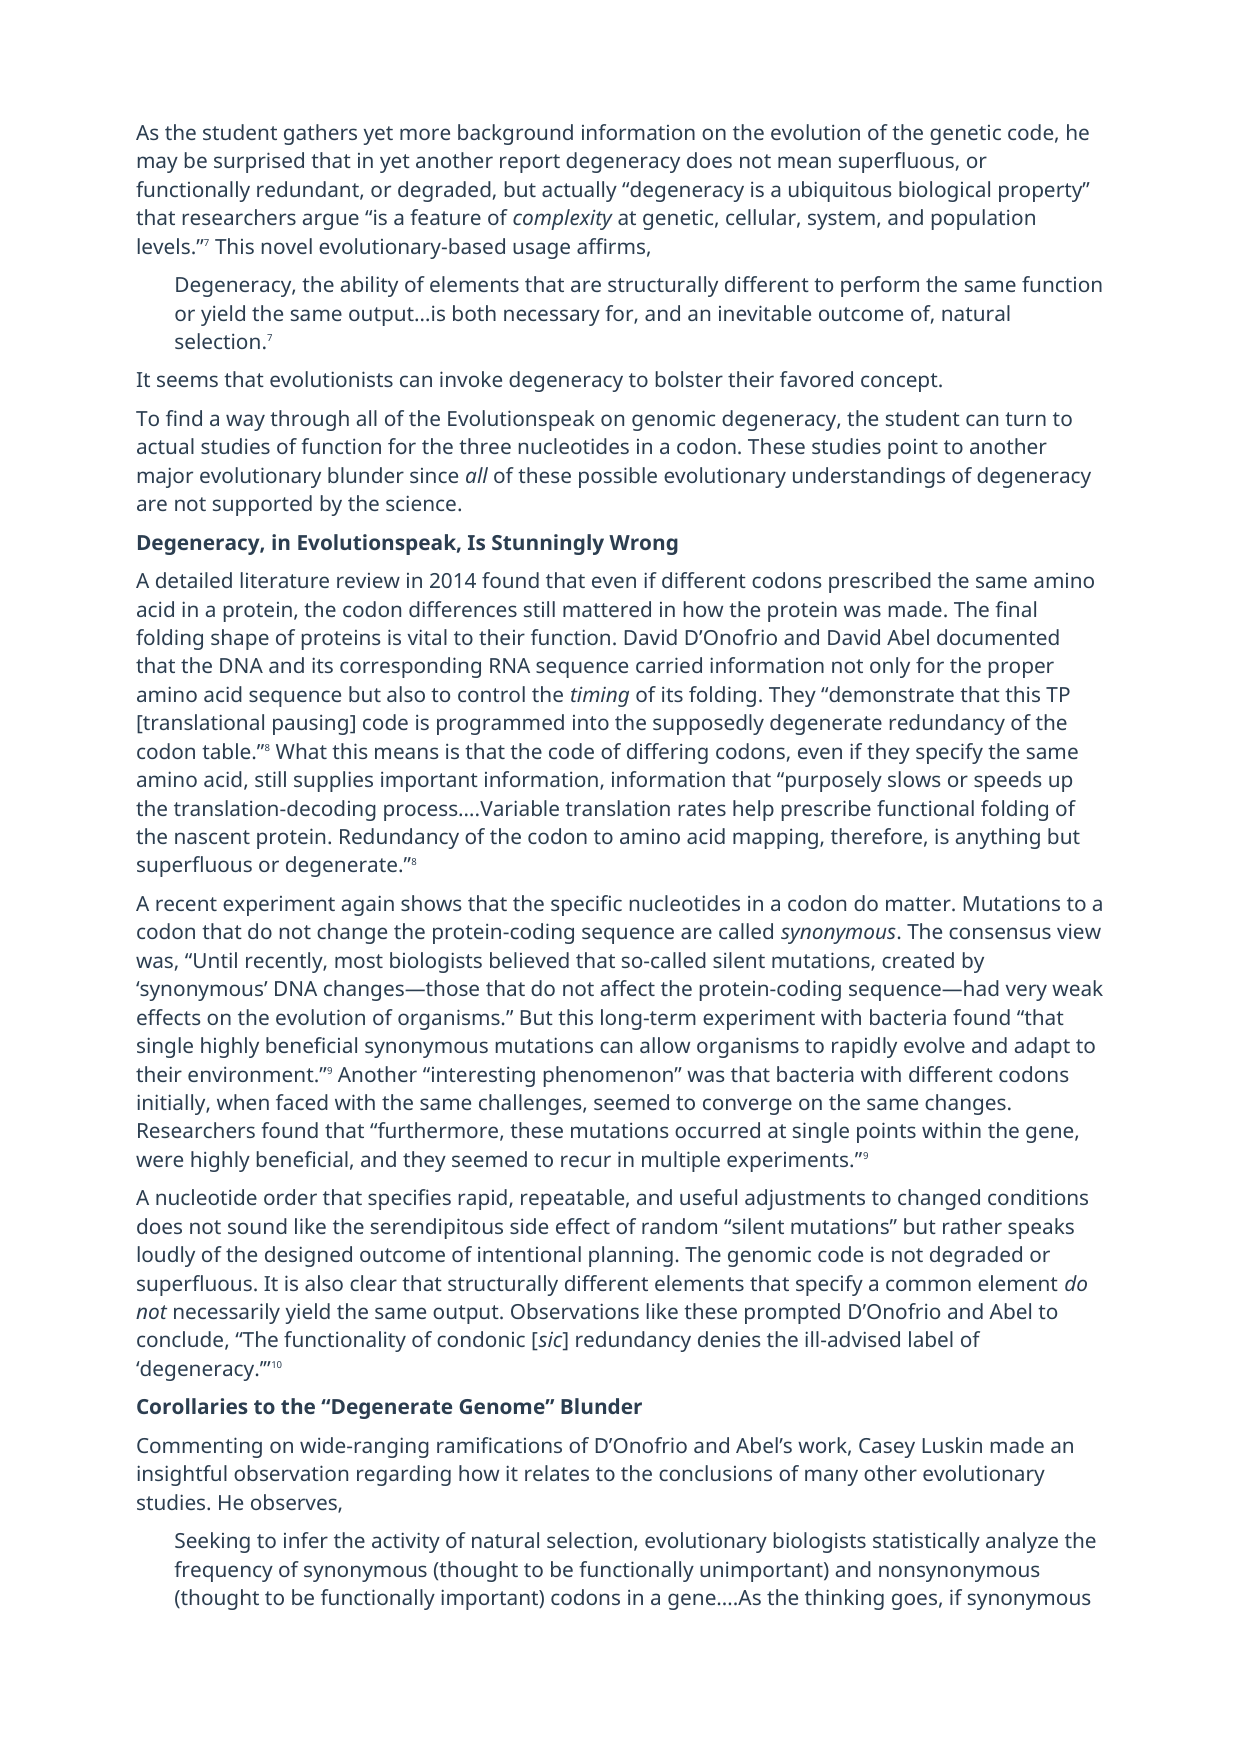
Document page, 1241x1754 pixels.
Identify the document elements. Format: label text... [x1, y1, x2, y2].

text A recent experiment again shows that the specific nucleotides in a codon do matter. Mutations to a codon that do not change the protein-coding sequence are called synonymous. The consensus view was, “Until recently, most biologists believed that so-called silent mutations, created by ‘synonymous’ DNA changes—those that do not affect the protein-coding sequence—had very weak effects on the evolution of organisms.” But this long-term experiment with bacteria found “that single highly beneficial synonymous mutations can allow organisms to rapidly evolve and adapt to their environment.”9 Another “interesting phenomenon” was that bacteria with different codons initially, when faced with the same challenges, seemed to converge on the same changes. Researchers found that “furthermore, these mutations occurred at single points within the gene, were highly beneficial, and they seemed to recur in multiple experiments.”9 [136, 889, 1104, 1173]
text To find a way through all of the Evolutionspeak on genomic degeneracy, the student can turn to actual studies of function for the three nucleotides in a codon. These studies point to another major evolutionary blunder since all of these possible evolutionary understandings of degeneracy are not supported by the science. [136, 404, 1104, 518]
text Corollaries to the “Degenerate Genome” Blunder [136, 1392, 1104, 1421]
text It seems that evolutionists can invoke degeneracy to bolster their favored concept. [136, 366, 1104, 394]
text A detailed literature review in 2014 found that even if different codons prescribed the same amino acid in a protein, the codon differences still mattered in how the protein was made. The final folding shape of proteins is vital to their function. David D’Onofrio and David Abel documented that the DNA and its corresponding RNA sequence carried information not only for the proper amino acid sequence but also to control the timing of its folding. They “demonstrate that this TP [translational pausing] code is programmed into the supposedly degenerate redundancy of the codon table.”8 What this means is that the code of differing codons, even if they specify the same amino acid, still supplies important information, information that “purposely slows or speeds up the translation-decoding process….Variable translation rates help prescribe functional folding of the nascent protein. Redundancy of the codon to amino acid mapping, therefore, is anything but superfluous or degenerate.”8 [136, 566, 1104, 879]
text Degeneracy, in Evolutionspeak, Is Stunningly Wrong [136, 528, 1104, 556]
text A nucleotide order that specifies rapid, repeatable, and useful adjustments to changed conditions does not sound like the serendipitous side effect of random “silent mutations” but rather speaks loudly of the designed outcome of intentional planning. The genomic code is not degraded or superfluous. It is also clear that structurally different elements that specify a common element do not necessarily yield the same output. Observations like these prompted D’Onofrio and Abel to conclude, “The functionality of condonic [sic] redundancy denies the ill-advised label of ‘degeneracy.’”10 [136, 1183, 1104, 1382]
text Degeneracy, the ability of elements that are structurally different to perform the same function or yield the same output…is both necessary for, and an inevitable outcome of, natural selection.7 [174, 270, 1104, 356]
text As the student gathers yet more background information on the evolution of the genetic code, he may be surprised that in yet another report degeneracy does not mean superfluous, or functionally redundant, or degraded, but actually “degeneracy is a ubiquitous biological property” that researchers argue “is a feature of complexity at genetic, cellular, system, and population levels.”7 This novel evolutionary-based usage affirms, [136, 118, 1104, 260]
text Commenting on wide-ranging ramifications of D’Onofrio and Abel’s work, Casey Luskin made an insightful observation regarding how it relates to the conclusions of many other evolutionary studies. He observes, [136, 1431, 1104, 1516]
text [174, 1526, 1104, 1612]
